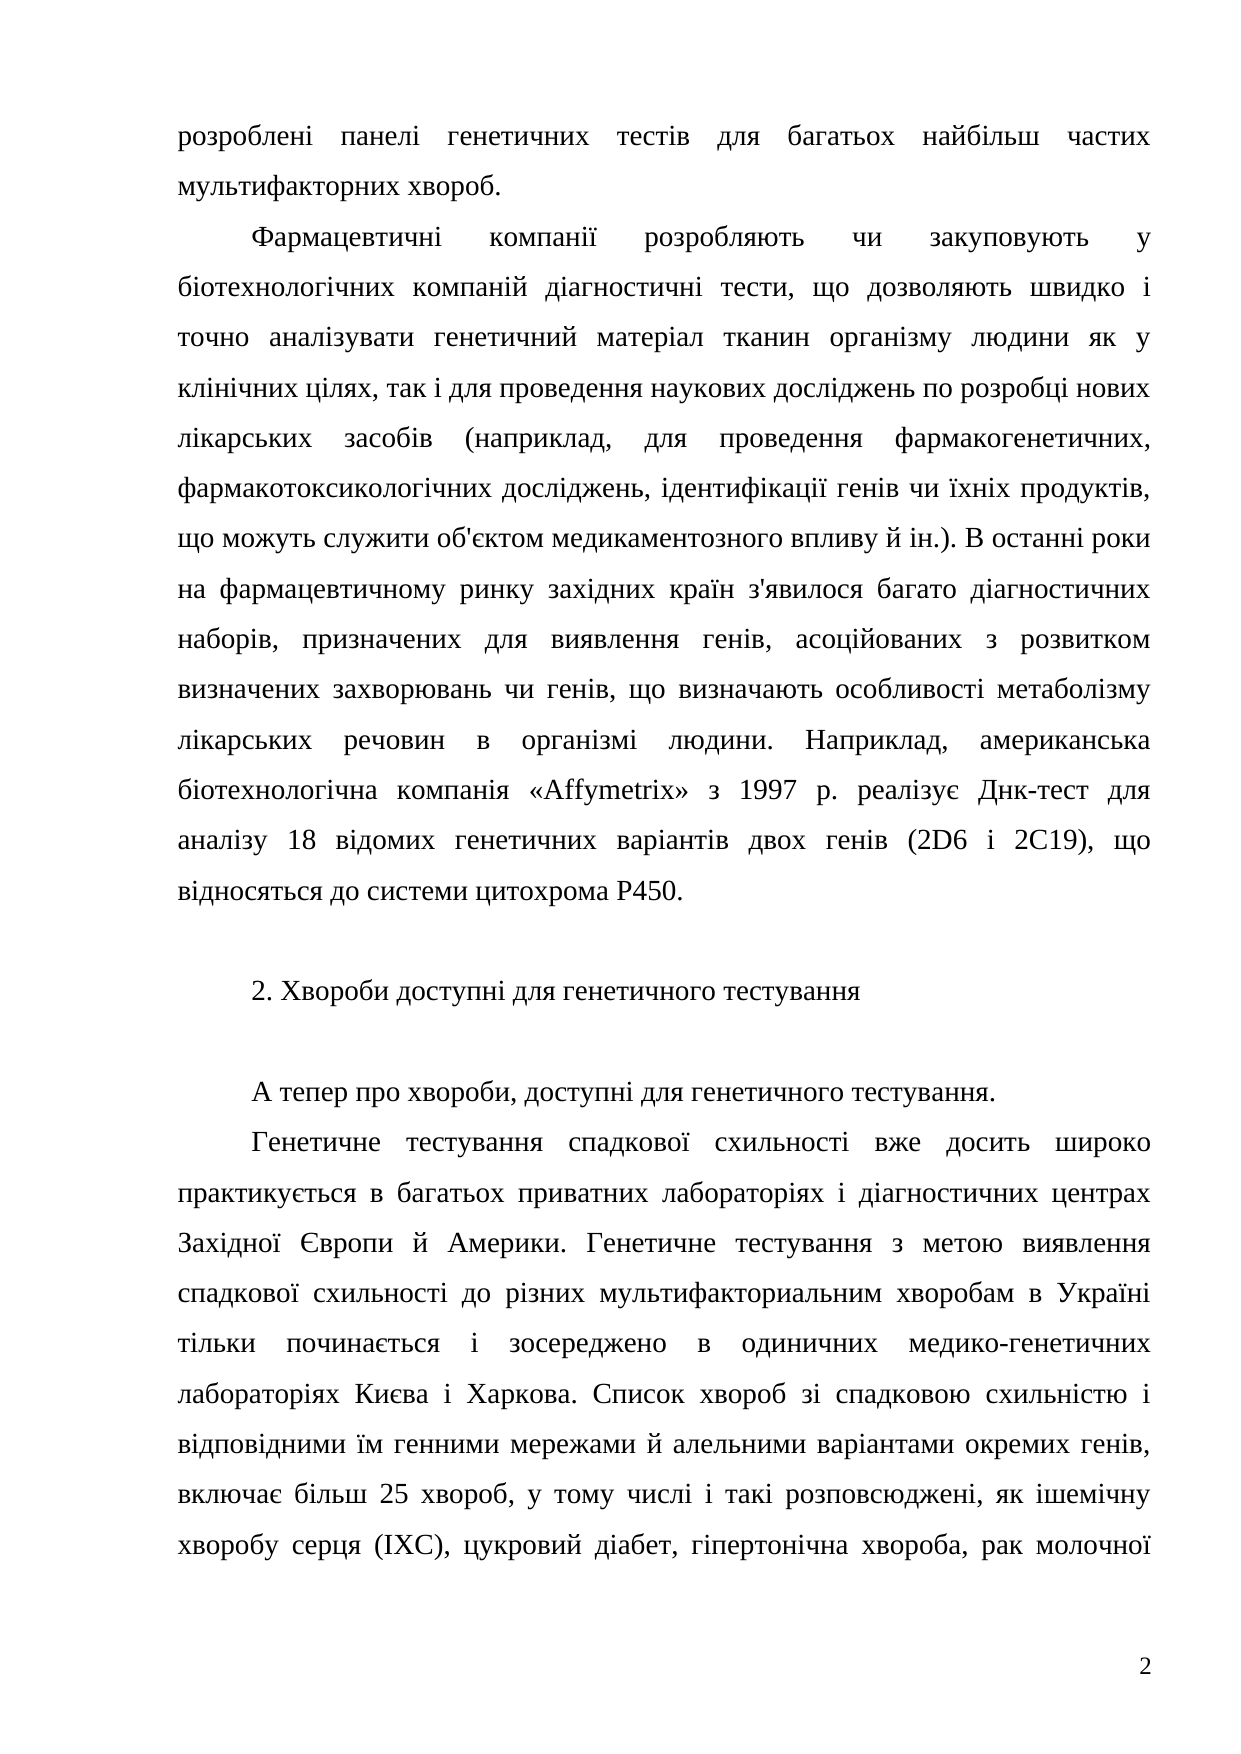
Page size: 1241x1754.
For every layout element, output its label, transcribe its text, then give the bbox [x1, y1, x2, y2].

text Фармацевтичні компанії розробляють чи закуповують у біотехнологічних компаній діагностичні тести, що дозволяють швидко і точно аналізувати генетичний матеріал тканин організму людини як у клінічних цілях, так і для проведення наукових досліджень по розробці нових лікарських засобів (наприклад, для проведення фармакогенетичних, фармакотоксикологічних досліджень, ідентифікації генів чи їхніх продуктів, що можуть служити об'єктом медикаментозного впливу й ін.). В останні роки на фармацевтичному ринку західних країн з'явилося багато діагностичних наборів, призначених для виявлення генів, асоційованих з розвитком визначених захворювань чи генів, що визначають особливості метаболізму лікарських речовин в організмі людини. Наприклад, американська біотехнологічна компанія «Affymetrix» з 1997 р. реалізує Днк-тест для аналізу 18 відомих генетичних варіантів двох генів (2D6 і 2C19), що відносяться до системи цитохрома Р450. [177, 219, 1152, 906]
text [177, 1124, 1152, 1560]
text А тепер про хвороби, доступні для генетичного тестування. [177, 1074, 1152, 1108]
subtitle 2. Хвороби доступні для генетичного тестування [177, 973, 1152, 1007]
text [177, 118, 1152, 202]
